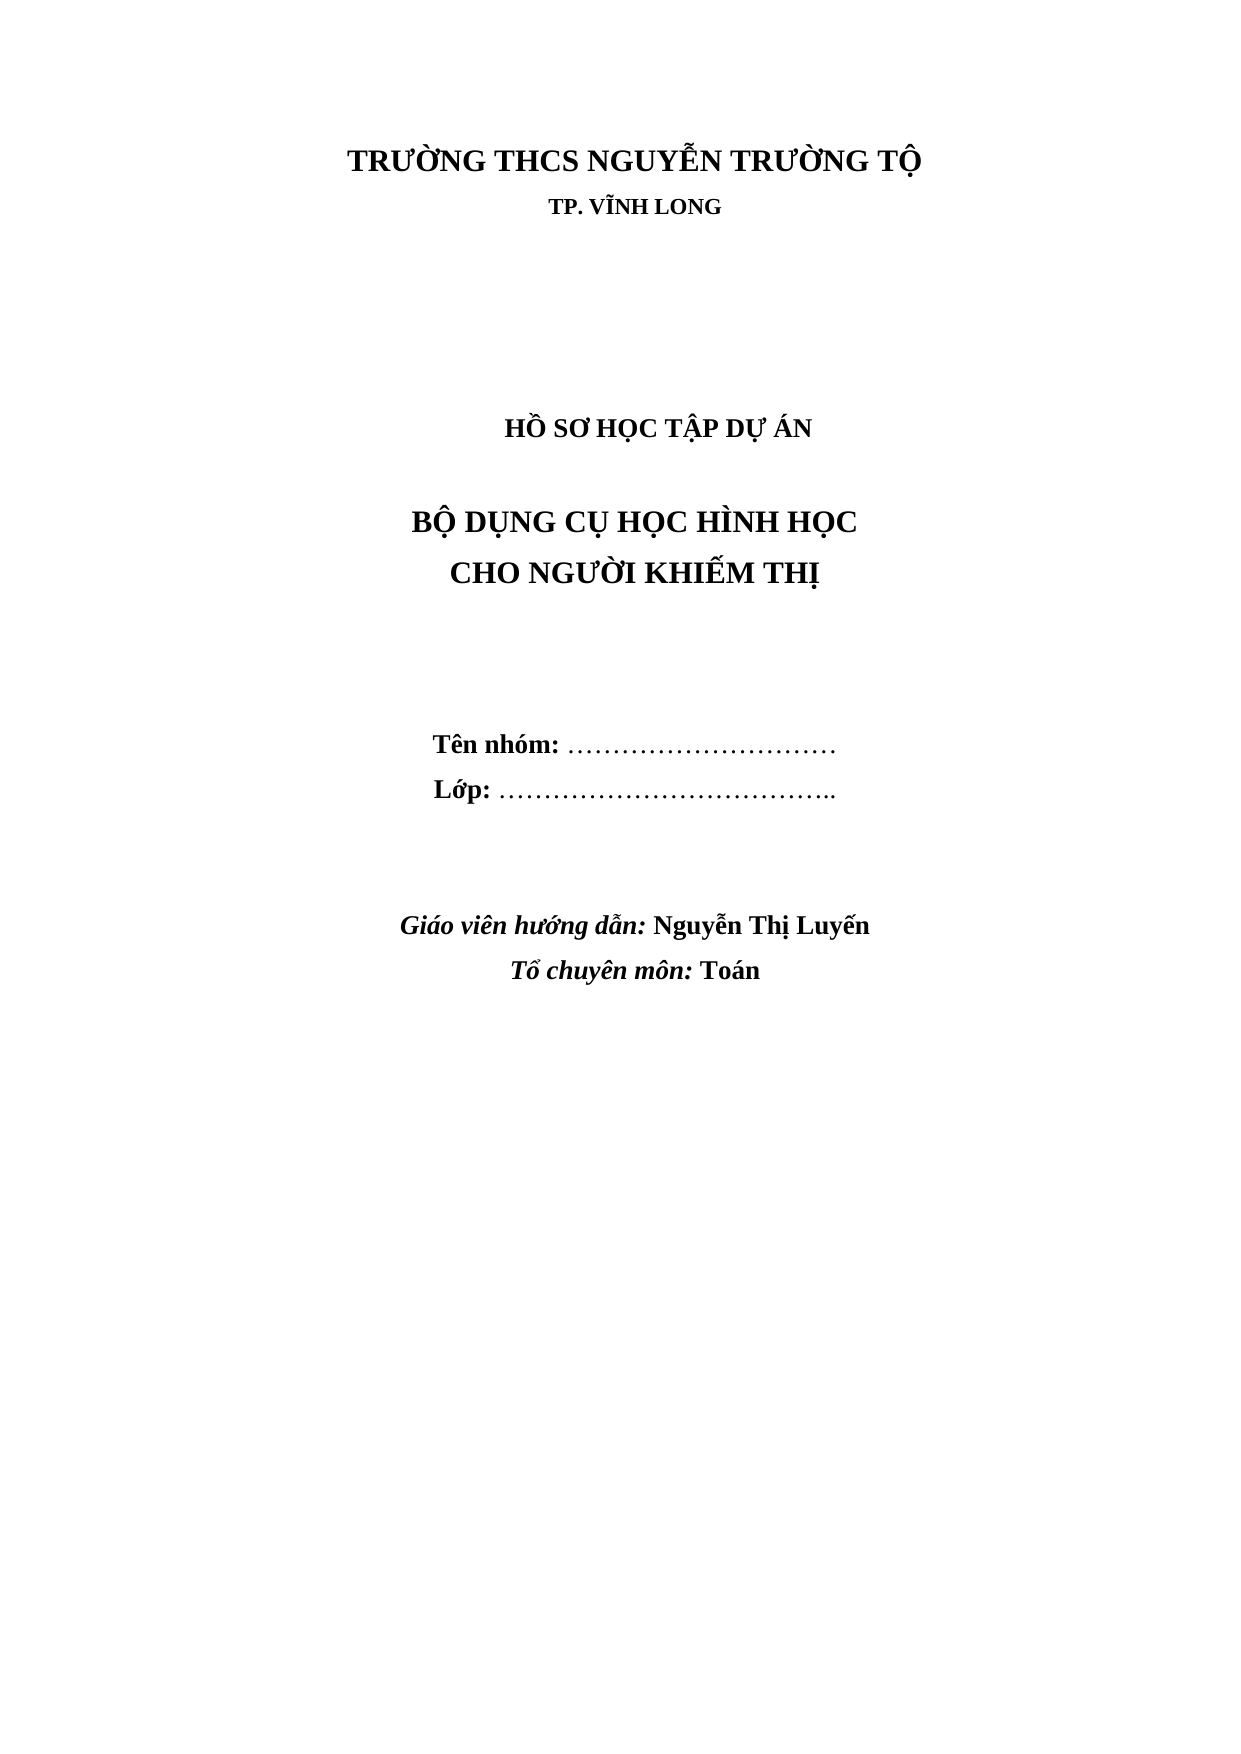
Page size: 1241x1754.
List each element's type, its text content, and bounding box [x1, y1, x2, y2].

text Lớp: ……………………………….. [118, 773, 1152, 804]
text Giáo viên hướng dẫn: Nguyễn Thị Luyến [118, 909, 1152, 940]
text TP. VĨNH LONG [118, 193, 1152, 219]
text TRƯỜNG THCS NGUYỄN TRƯỜNG TỘ [118, 142, 1152, 178]
text Tổ chuyên môn: Toán [118, 954, 1152, 985]
text CHO NGƯỜI KHIẾM THỊ [118, 554, 1152, 625]
text BỘ DỤNG CỤ HỌC HÌNH HỌC [118, 503, 1152, 539]
text HỒ SƠ HỌC TẬP DỰ ÁN [118, 413, 1152, 444]
text Tên nhóm: ………………………… [118, 728, 1152, 759]
